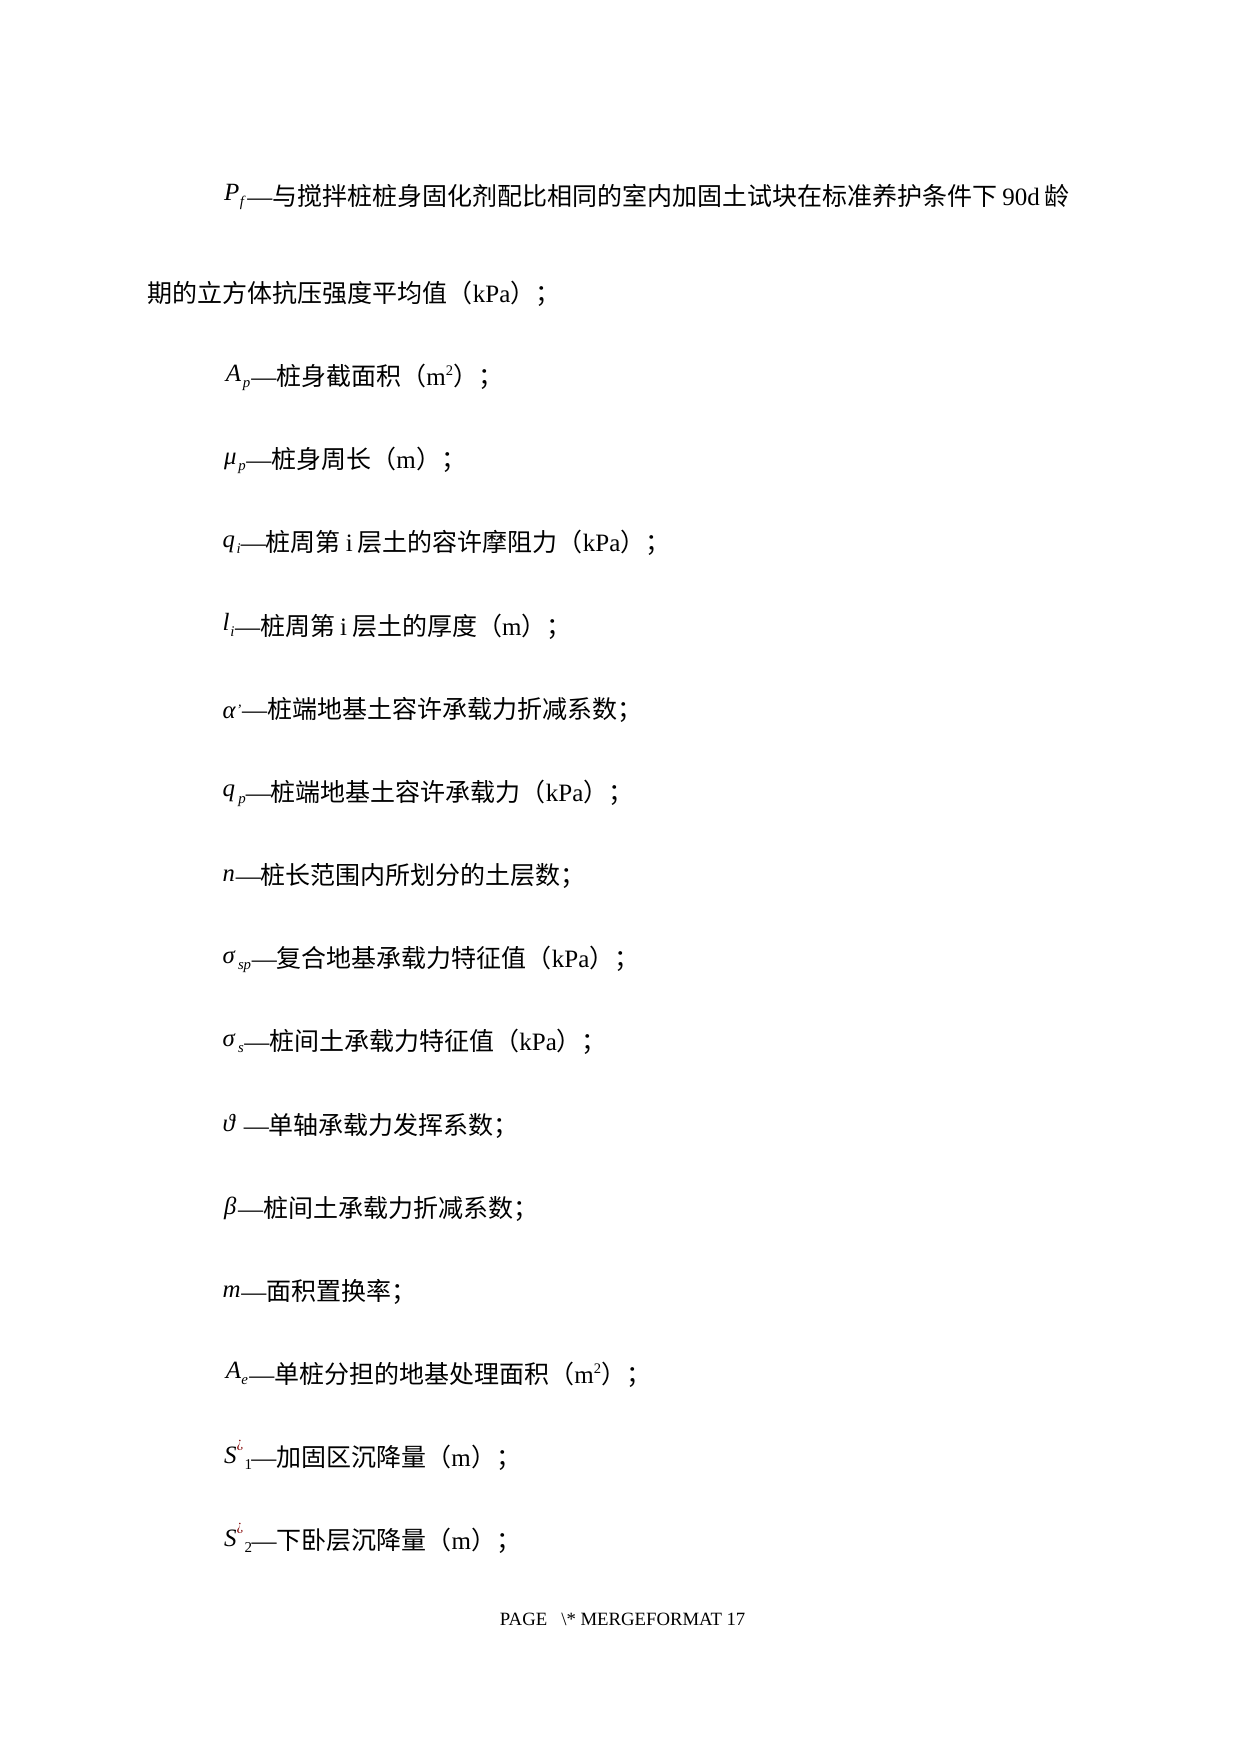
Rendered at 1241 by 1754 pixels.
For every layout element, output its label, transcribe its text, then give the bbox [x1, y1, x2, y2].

text —桩周第i层土的厚度（m）； [148, 592, 1093, 657]
text —面积置换率； [148, 1257, 1093, 1322]
text —桩端地基土容许承载力折减系数； [148, 675, 1093, 740]
text —桩间土承载力特征值（kPa）； [148, 1008, 1093, 1073]
text —桩端地基土容许承载力（kPa）； [148, 758, 1093, 823]
text —桩周第i层土的容许摩阻力（kPa）； [148, 509, 1093, 574]
text —下卧层沉降量（m）； [148, 1506, 1093, 1571]
text —复合地基承载力特征值（kPa）； [148, 924, 1093, 989]
text —单轴承载力发挥系数； [148, 1091, 1093, 1156]
text —与搅拌桩桩身固化剂配比相同的室内加固土试块在标准养护条件下90d龄期的立方体抗压强度平均值（kPa）； [148, 162, 1093, 324]
text —桩身截面积（m2）； [148, 343, 1093, 408]
text —桩长范围内所划分的土层数； [148, 841, 1093, 906]
text —桩间土承载力折减系数； [148, 1174, 1093, 1239]
text —单桩分担的地基处理面积（m2）； [148, 1340, 1093, 1405]
text —桩身周长（m）； [148, 426, 1093, 491]
text —加固区沉降量（m）； [148, 1423, 1093, 1488]
